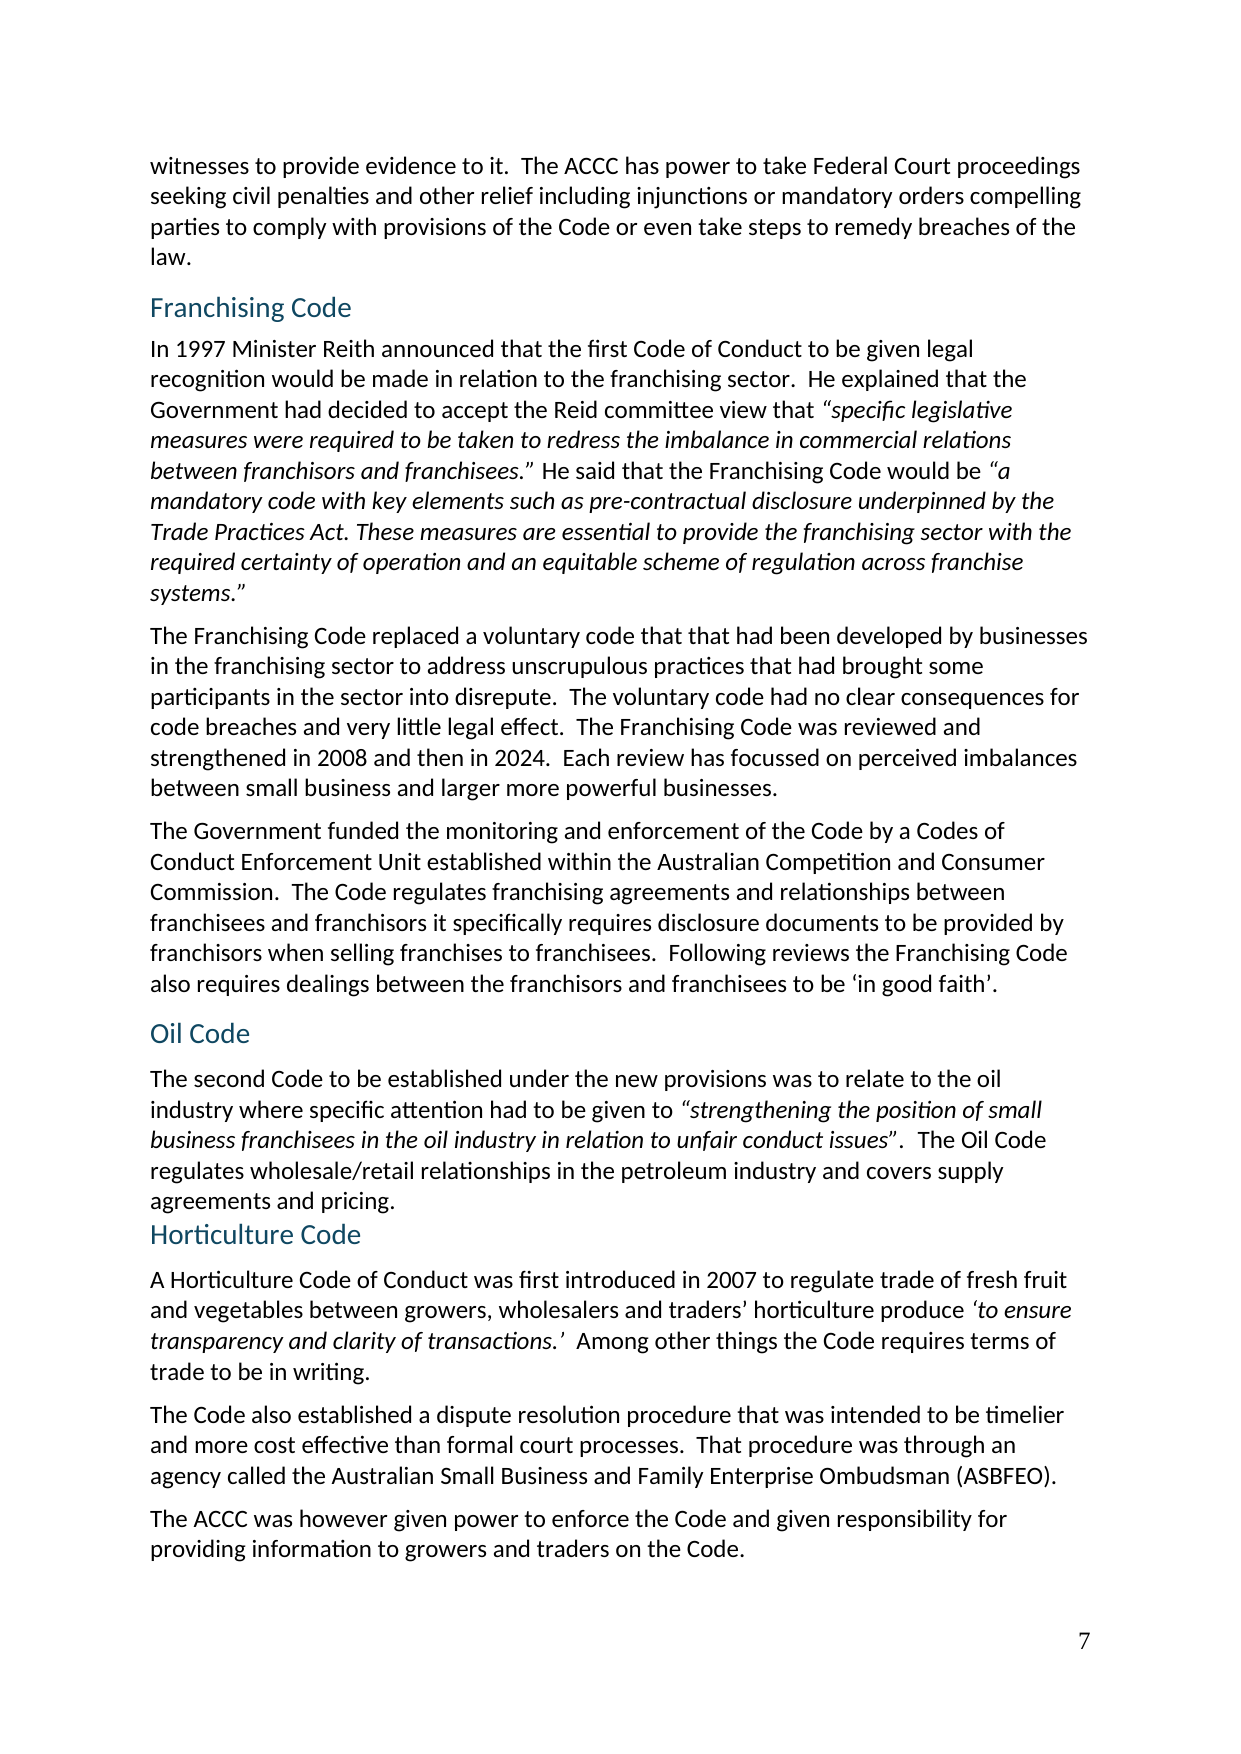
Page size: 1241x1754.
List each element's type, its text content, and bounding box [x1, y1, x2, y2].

subtitle Oil Code [150, 1015, 1090, 1051]
text The Government funded the monitoring and enforcement of the Code by a Codes of Conduct Enforcement Unit established within the Australian Competition and Consumer Commission. The Code regulates franchising agreements and relationships between franchisees and franchisors it specifically requires disclosure documents to be provided by franchisors when selling franchises to franchisees. Following reviews the Franchising Code also requires dealings between the franchisors and franchisees to be ‘in good faith’. [150, 816, 1090, 999]
text The second Code to be established under the new provisions was to relate to the oil industry where specific attention had to be given to “strengthening the position of small business franchisees in the oil industry in relation to unfair conduct issues”. The Oil Code regulates wholesale/retail relationships in the petroleum industry and covers supply agreements and pricing. Horticulture Code [150, 1063, 1090, 1252]
text The Franchising Code replaced a voluntary code that that had been developed by businesses in the franchising sector to address unscrupulous practices that had brought some participants in the sector into disrepute. The voluntary code had no clear consequences for code breaches and very little legal effect. The Franchising Code was reviewed and strengthened in 2008 and then in 2024. Each review has focussed on perceived imbalances between small business and larger more powerful businesses. [150, 620, 1090, 803]
text In 1997 Minister Reith announced that the first Code of Conduct to be given legal recognition would be made in relation to the franchising sector. He explained that the Government had decided to accept the Reid committee view that “specific legislative measures were required to be taken to redress the imbalance in commercial relations between franchisors and franchisees.” He said that the Franchising Code would be “a mandatory code with key elements such as pre-contractual disclosure underpinned by the Trade Practices Act. These measures are essential to provide the franchising sector with the required certainty of operation and an equitable scheme of regulation across franchise systems.” [150, 333, 1090, 607]
subtitle Franchising Code [150, 289, 1090, 324]
text A Horticulture Code of Conduct was first introduced in 2007 to regulate trade of fresh fruit and vegetables between growers, wholesalers and traders’ horticulture produce ‘to ensure transparency and clarity of transactions.’ Among other things the Code requires terms of trade to be in writing. [150, 1264, 1090, 1386]
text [150, 150, 1090, 272]
text The ACCC was however given power to enforce the Code and given responsibility for providing information to growers and traders on the Code. [150, 1503, 1090, 1564]
text The Code also established a dispute resolution procedure that was intended to be timelier and more cost effective than formal court processes. That procedure was through an agency called the Australian Small Business and Family Enterprise Ombudsman (ASBFEO). [150, 1399, 1090, 1490]
